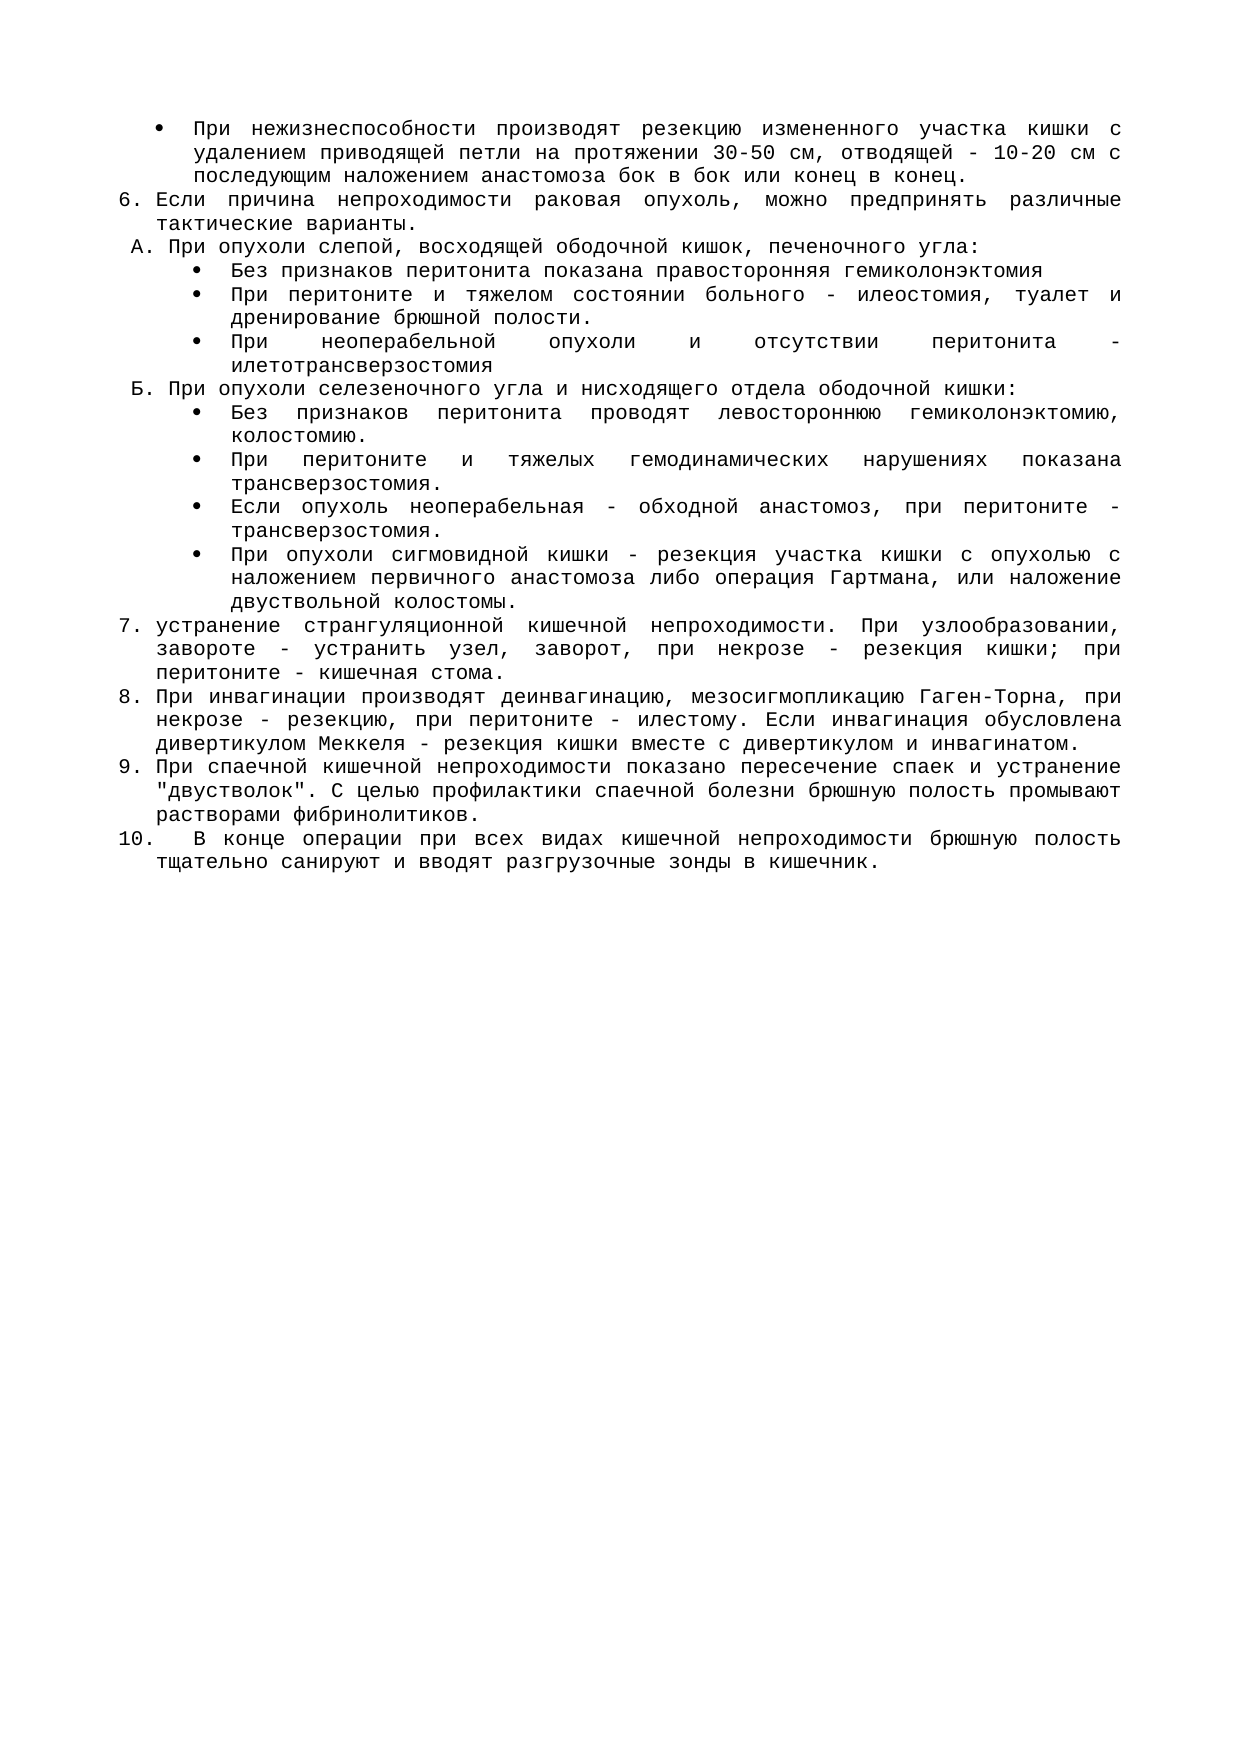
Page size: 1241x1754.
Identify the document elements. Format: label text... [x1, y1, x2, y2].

list При перитоните и тяжелых гемодинамических нарушениях показана трансверзостомия. [193, 449, 1122, 496]
list В конце операции при всех видах кишечной непроходимости брюшную полость тщательно санируют и вводят разгрузочные зонды в кишечник. [118, 827, 1122, 875]
list При неоперабельной опухоли и отсутствии перитонита - илетотрансверзостомия [193, 331, 1122, 378]
list Без признаков перитонита показана правосторонняя гемиколонэктомия [193, 260, 1122, 284]
list При спаечной кишечной непроходимости показано пересечение спаек и устранение "двустволок". С целью профилактики спаечной болезни брюшную полость промывают растворами фибринолитиков. [118, 757, 1122, 827]
list При перитоните и тяжелом состоянии больного - илеостомия, туалет и дренирование брюшной полости. [193, 284, 1122, 331]
list Если опухоль неоперабельная - обходной анастомоз, при перитоните - трансверзостомия. [193, 496, 1122, 544]
list При опухоли сигмовидной кишки - резекция участка кишки с опухолью с наложением первичного анастомоза либо операция Гартмана, или наложение двуствольной колостомы. [193, 544, 1122, 615]
text Б. При опухоли селезеночного угла и нисходящего отдела ободочной кишки: [118, 378, 1122, 402]
text А. При опухоли слепой, восходящей ободочной кишок, печеночного угла: [118, 236, 1122, 260]
list Если причина непроходимости раковая опухоль, можно предпринять различные тактические варианты. [118, 189, 1122, 236]
list устранение странгуляционной кишечной непроходимости. При узлообразовании, завороте - устранить узел, заворот, при некрозе - резекция кишки; при перитоните - кишечная стома. [118, 615, 1122, 686]
list При нежизнеспособности производят резекцию измененного участка кишки с удалением приводящей петли на протяжении 30-50 см, отводящей - 10-20 см с последующим наложением анастомоза бок в бок или конец в конец. [156, 118, 1122, 189]
list При инвагинации производят деинвагинацию, мезосигмопликацию Гаген-Торна, при некрозе - резекцию, при перитоните - илестому. Если инвагинация обусловлена дивертикулом Меккеля - резекция кишки вместе с дивертикулом и инвагинатом. [118, 686, 1122, 757]
list Без признаков перитонита проводят левостороннюю гемиколонэктомию, колостомию. [193, 402, 1122, 449]
